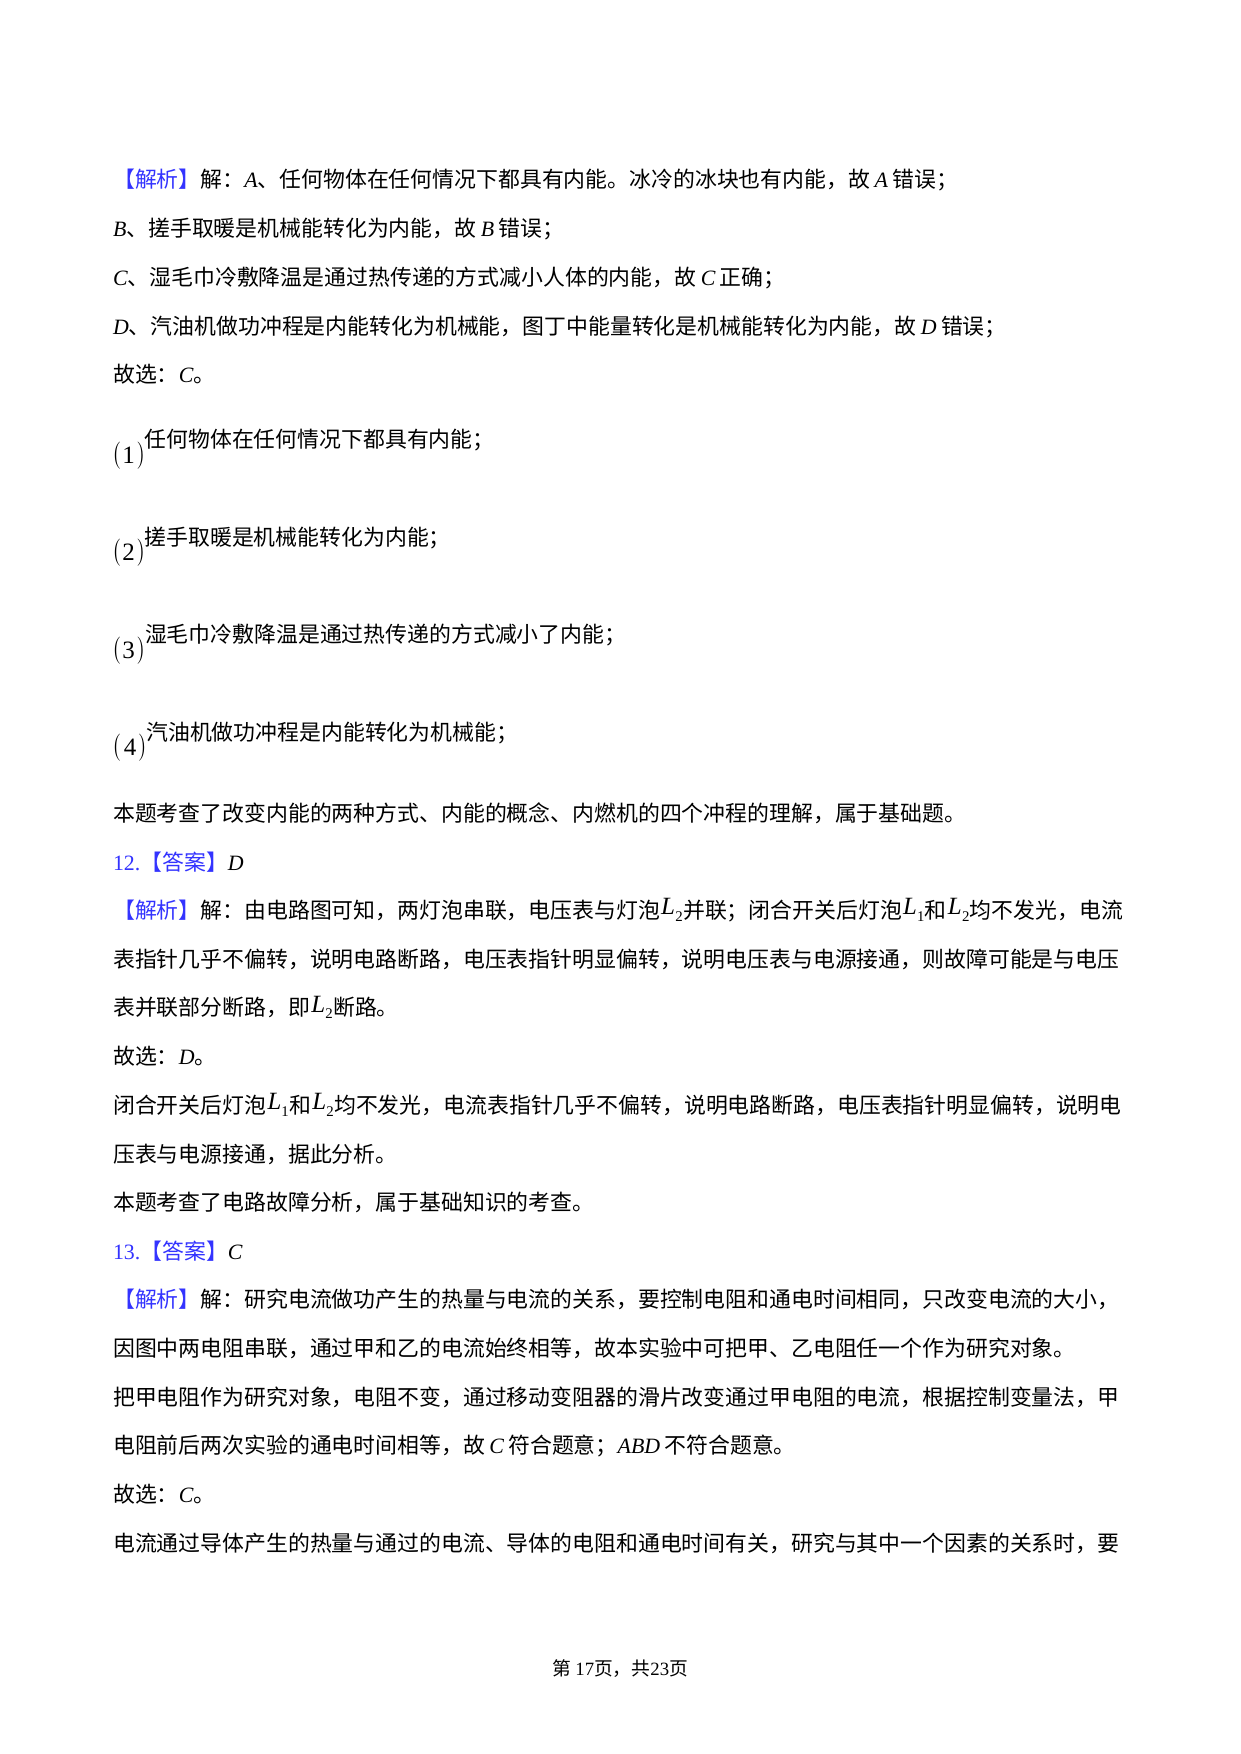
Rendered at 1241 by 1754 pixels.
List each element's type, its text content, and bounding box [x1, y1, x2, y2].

text 12.【答案】D [113, 844, 1127, 877]
text 13.【答案】C [113, 1233, 1127, 1266]
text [113, 1282, 1127, 1558]
text 【解析】解：A、任何物体在任何情况下都具有内能。冰冷的冰块也有内能，故A错误； B、搓手取暖是机械能转化为内能，故B错误； C、湿毛巾冷敷降温是通过热传递的方式减小人体的内能，故C正确； D、汽油机做功冲程是内能转化为机械能，图丁中能量转化是机械能转化为内能，故D错误； 故选：C。 任何物体在任何情况下都具有内能； 搓手取暖是机械能转化为内能； 湿毛巾冷敷降温是通过热传递的方式减小了内能； 汽油机做功冲程是内能转化为机械能； 本题考查了改变内能的两种方式、内能的概念、内燃机的四个冲程的理解，属于基础题。 [113, 162, 1127, 828]
text 【解析】解：由电路图可知，两灯泡串联，电压表与灯泡并联；闭合开关后灯泡和均不发光，电流表指针几乎不偏转，说明电路断路，电压表指针明显偏转，说明电压表与电源接通，则故障可能是与电压表并联部分断路，即断路。 故选：D。 闭合开关后灯泡和均不发光，电流表指针几乎不偏转，说明电路断路，电压表指针明显偏转，说明电压表与电源接通，据此分析。 本题考查了电路故障分析，属于基础知识的考查。 [113, 892, 1127, 1217]
